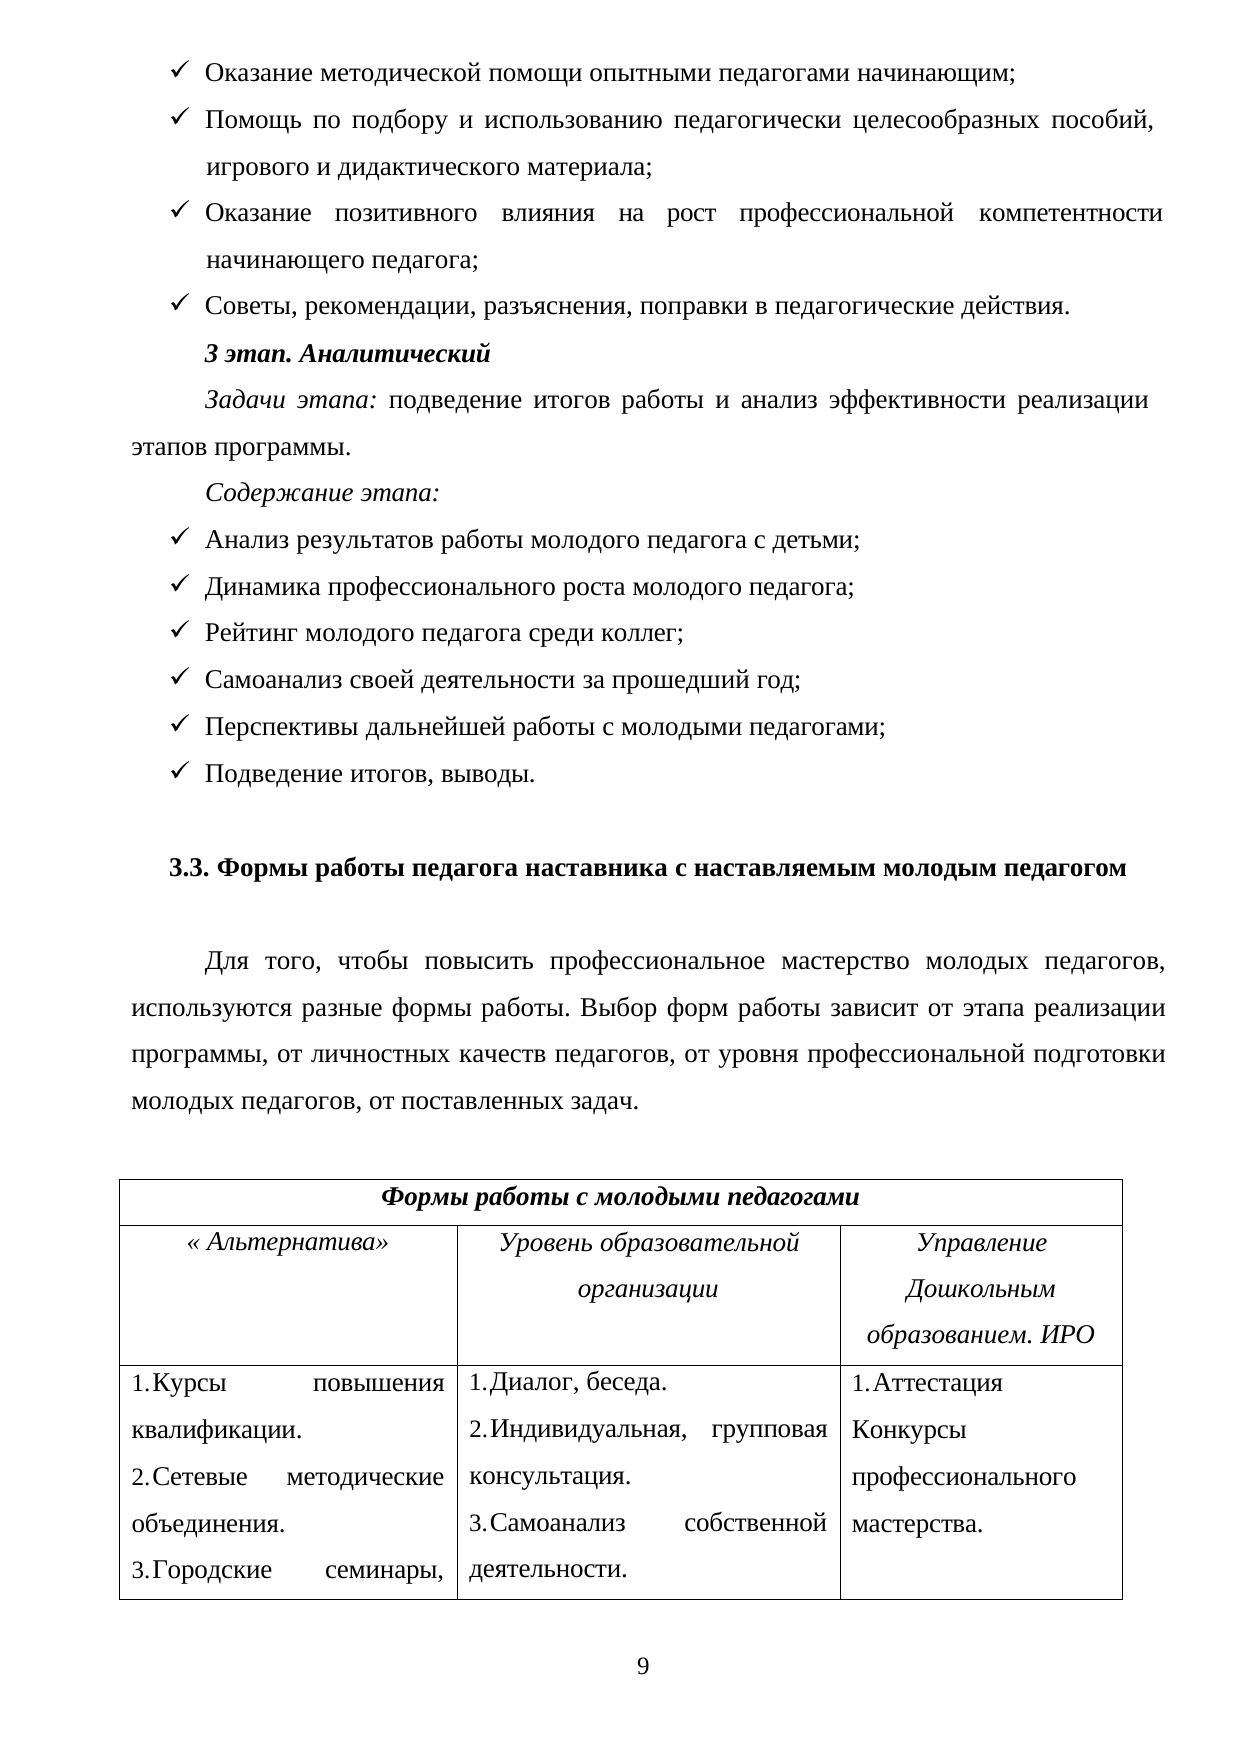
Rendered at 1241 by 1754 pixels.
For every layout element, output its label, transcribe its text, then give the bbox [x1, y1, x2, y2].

text Для того, чтобы повысить профессиональное мастерство молодых педагогов, используются разные формы работы. Выбор форм работы зависит от этапа реализации программы, от личностных качеств педагогов, от уровня профессиональной подготовки молодых педагогов, от поставленных задач. [131, 944, 1167, 1115]
text Задачи этапа: подведение итогов работы и анализ эффективности реализации этапов программы. [131, 383, 1178, 461]
table_cell Курсы повышения квалификации. Сетевые методические объединения. Городские семинары, [120, 1366, 457, 1599]
table_cell Диалог, беседа. Индивидуальная, групповая консультация. Самоанализ собственной деятельности. [458, 1366, 840, 1599]
table_cell Управление Дошкольным образованием. ИРО [841, 1226, 1122, 1365]
list Оказание методической помощи опытными педагогами начинающим; [168, 56, 1178, 88]
list Оказание позитивного влияния на рост профессиональной компетентности начинающего педагога; [168, 196, 1166, 274]
list Подведение итогов, выводы. [168, 757, 1178, 789]
subtitle 3 этап. Аналитический [204, 337, 1178, 368]
table_cell Уровень образовательной организации [458, 1226, 840, 1365]
list Динамика профессионального роста молодого педагога; [168, 570, 1178, 601]
table_header Формы работы с молодыми педагогами [120, 1180, 1122, 1225]
table_cell « Альтернатива» [120, 1226, 457, 1365]
table_cell Аттестация Конкурсы профессионального мастерства. [841, 1366, 1122, 1599]
list Самоанализ своей деятельности за прошедший год; [168, 664, 1178, 695]
list Перспективы дальнейшей работы с молодыми педагогами; [168, 710, 1178, 742]
list Советы, рекомендации, разъяснения, поправки в педагогические действия. [168, 290, 1178, 321]
list Помощь по подбору и использованию педагогически целесообразных пособий, игрового и дидактического материала; [168, 103, 1166, 181]
text Содержание этапа: [205, 477, 1178, 507]
subtitle Формы работы педагога наставника с наставляемым молодым педагогом [169, 851, 1178, 882]
list Анализ результатов работы молодого педагога с детьми; [168, 523, 1178, 554]
list Рейтинг молодого педагога среди коллег; [168, 617, 1178, 648]
